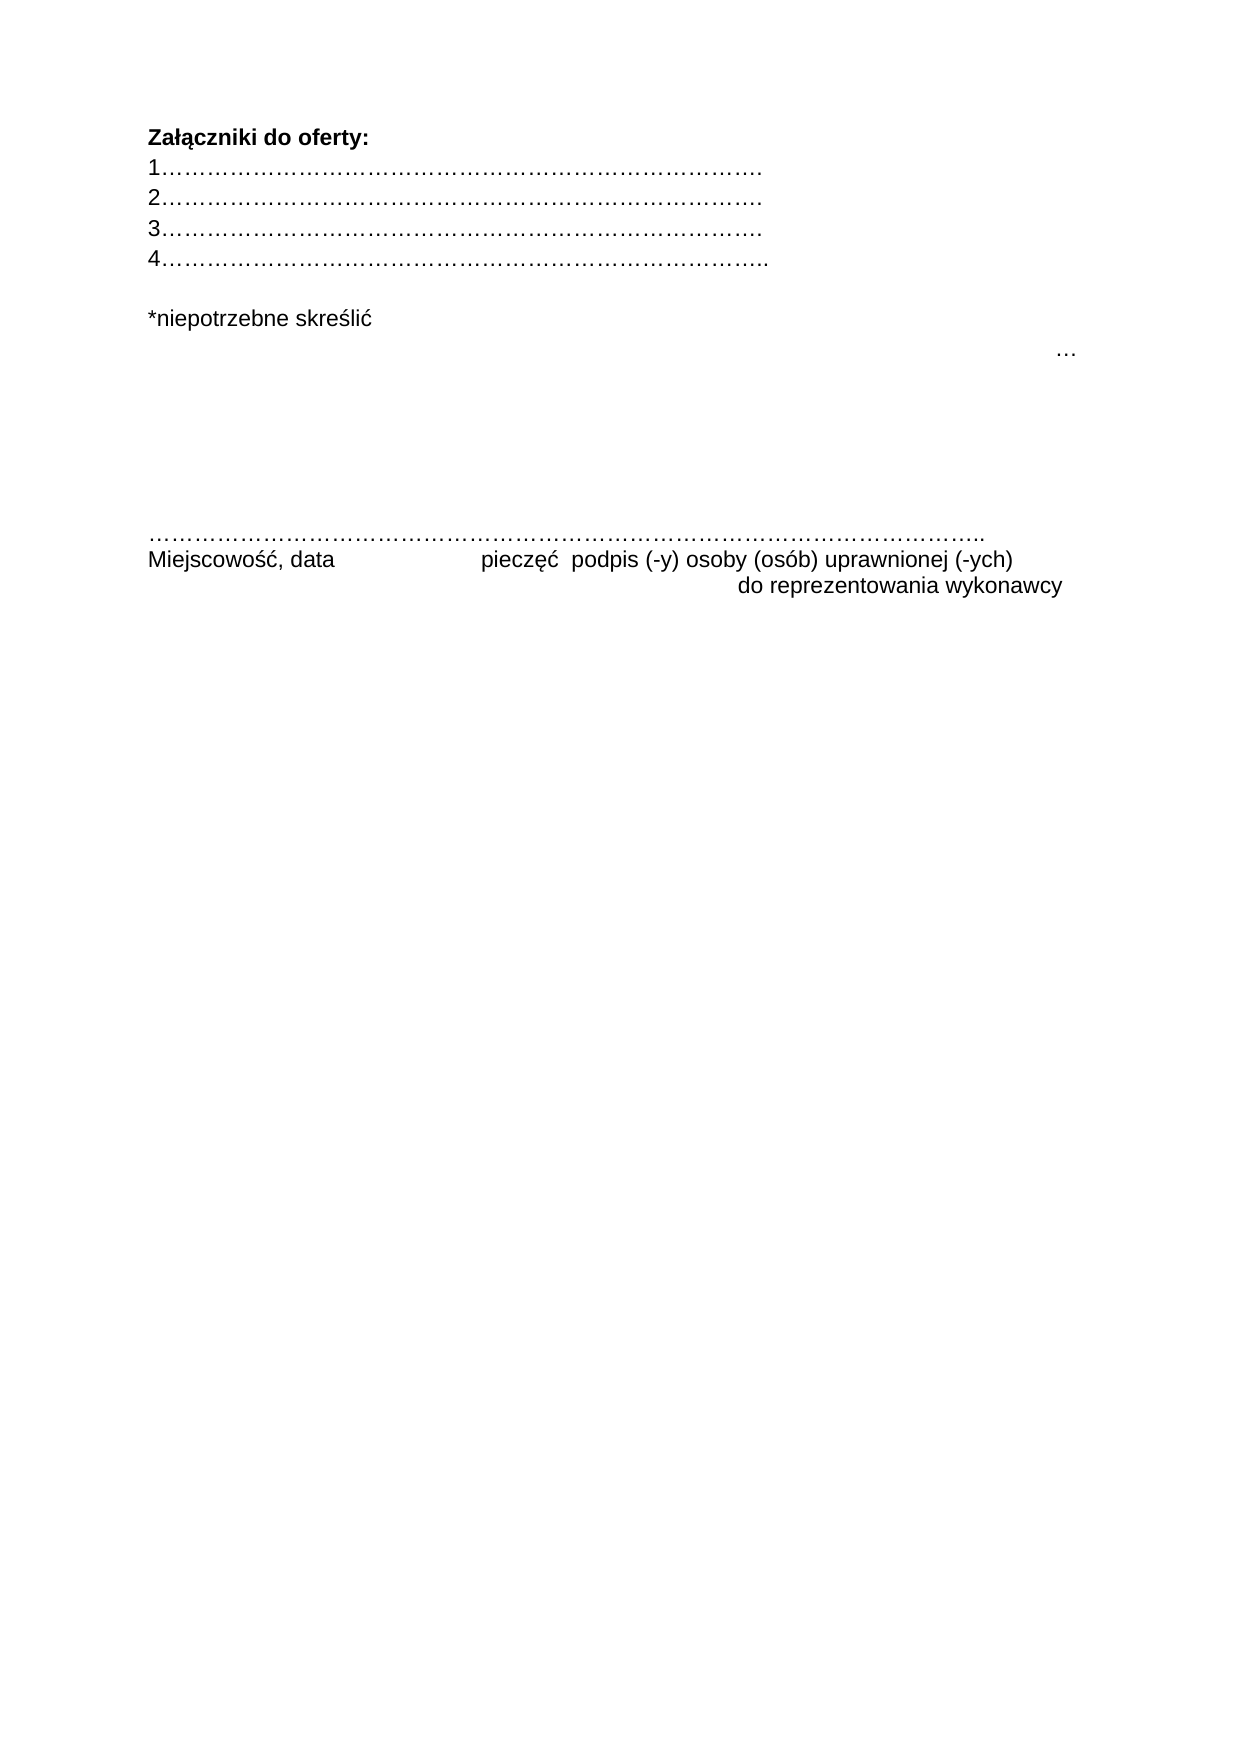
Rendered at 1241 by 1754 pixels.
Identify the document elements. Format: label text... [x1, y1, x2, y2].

text do reprezentowania wykonawcy [738, 572, 1093, 599]
text 4…………………………………………………………………….. [148, 245, 1122, 271]
text 3……………………………………………………………………. [148, 214, 1122, 241]
text 2……………………………………………………………………. [148, 184, 1122, 211]
text Załączniki do oferty: [148, 124, 1122, 150]
text Miejscowość, data pieczęć podpis (-y) osoby (osób) uprawnionej (-ych) [148, 546, 1093, 572]
text 1……………………………………………………………………. [148, 154, 1122, 180]
text ……………………………………………………………………………………………….. [148, 520, 1093, 546]
text *niepotrzebne skreślić [148, 305, 1122, 331]
text … [148, 335, 1093, 362]
